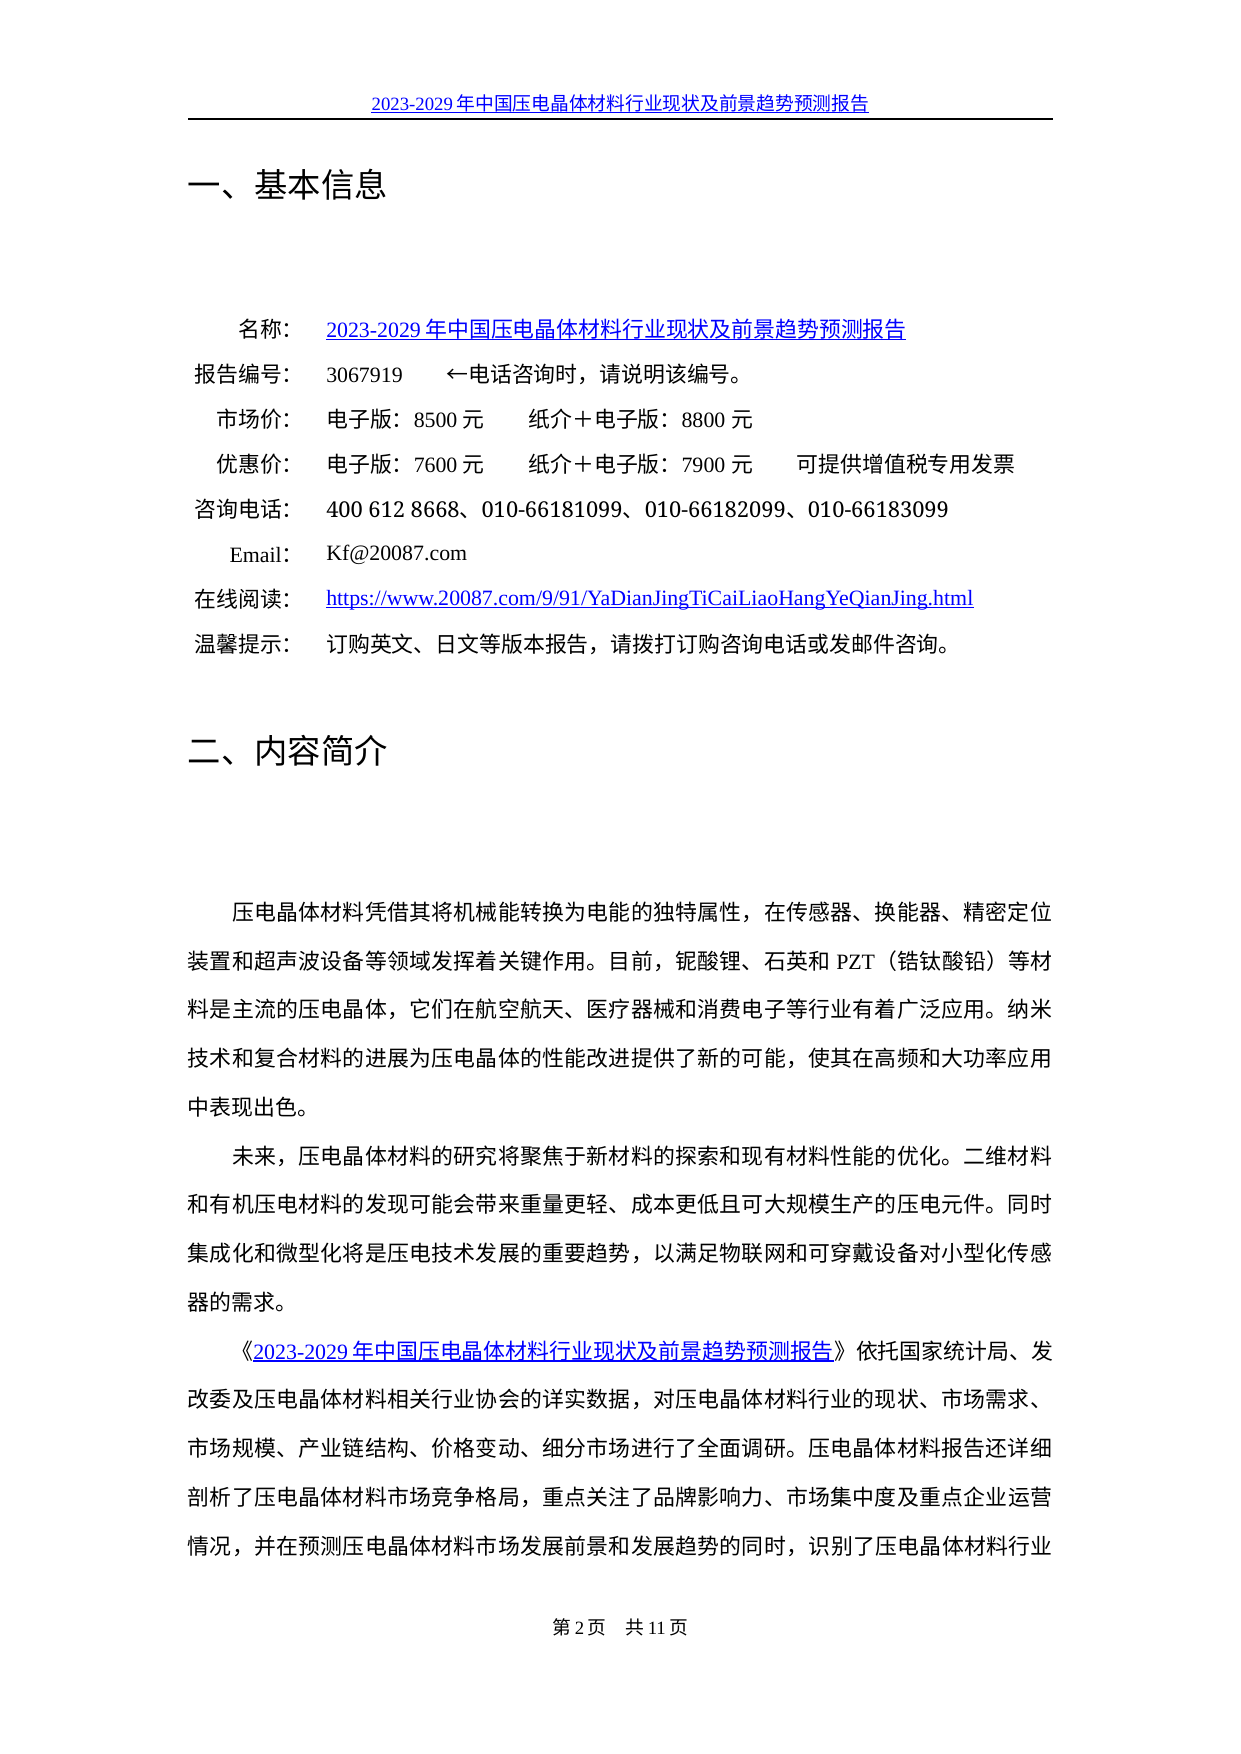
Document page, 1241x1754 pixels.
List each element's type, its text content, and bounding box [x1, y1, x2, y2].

table_cell 市场价： [167, 402, 315, 447]
table_header 2023-2029年中国压电晶体材料行业现状及前景趋势预测报告 [315, 312, 1073, 357]
table_cell 电子版：8500 元 纸介＋电子版：8800 元 [315, 402, 1073, 447]
table_cell 报告编号： [167, 357, 315, 402]
table_cell 咨询电话： [167, 492, 315, 537]
table_cell 3067919 ←电话咨询时，请说明该编号。 [315, 357, 1073, 402]
table_cell Kf@20087.com [315, 537, 1073, 582]
table_cell 优惠价： [167, 447, 315, 492]
table_cell 电子版：7600 元 纸介＋电子版：7900 元 可提供增值税专用发票 [315, 447, 1073, 492]
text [187, 894, 1053, 1561]
title 一、基本信息 [187, 150, 1053, 215]
table_cell 温馨提示： [167, 627, 315, 672]
table_cell 400 612 8668、010-66181099、010-66182099、010-66183099 [315, 492, 1073, 537]
table_cell 订购英文、日文等版本报告，请拨打订购咨询电话或发邮件咨询。 [315, 627, 1073, 672]
table_header 名称： [167, 312, 315, 357]
table_cell [315, 582, 1073, 627]
table_cell 在线阅读： [167, 582, 315, 627]
table_cell Email： [167, 537, 315, 582]
title 二、内容简介 [187, 717, 1053, 782]
